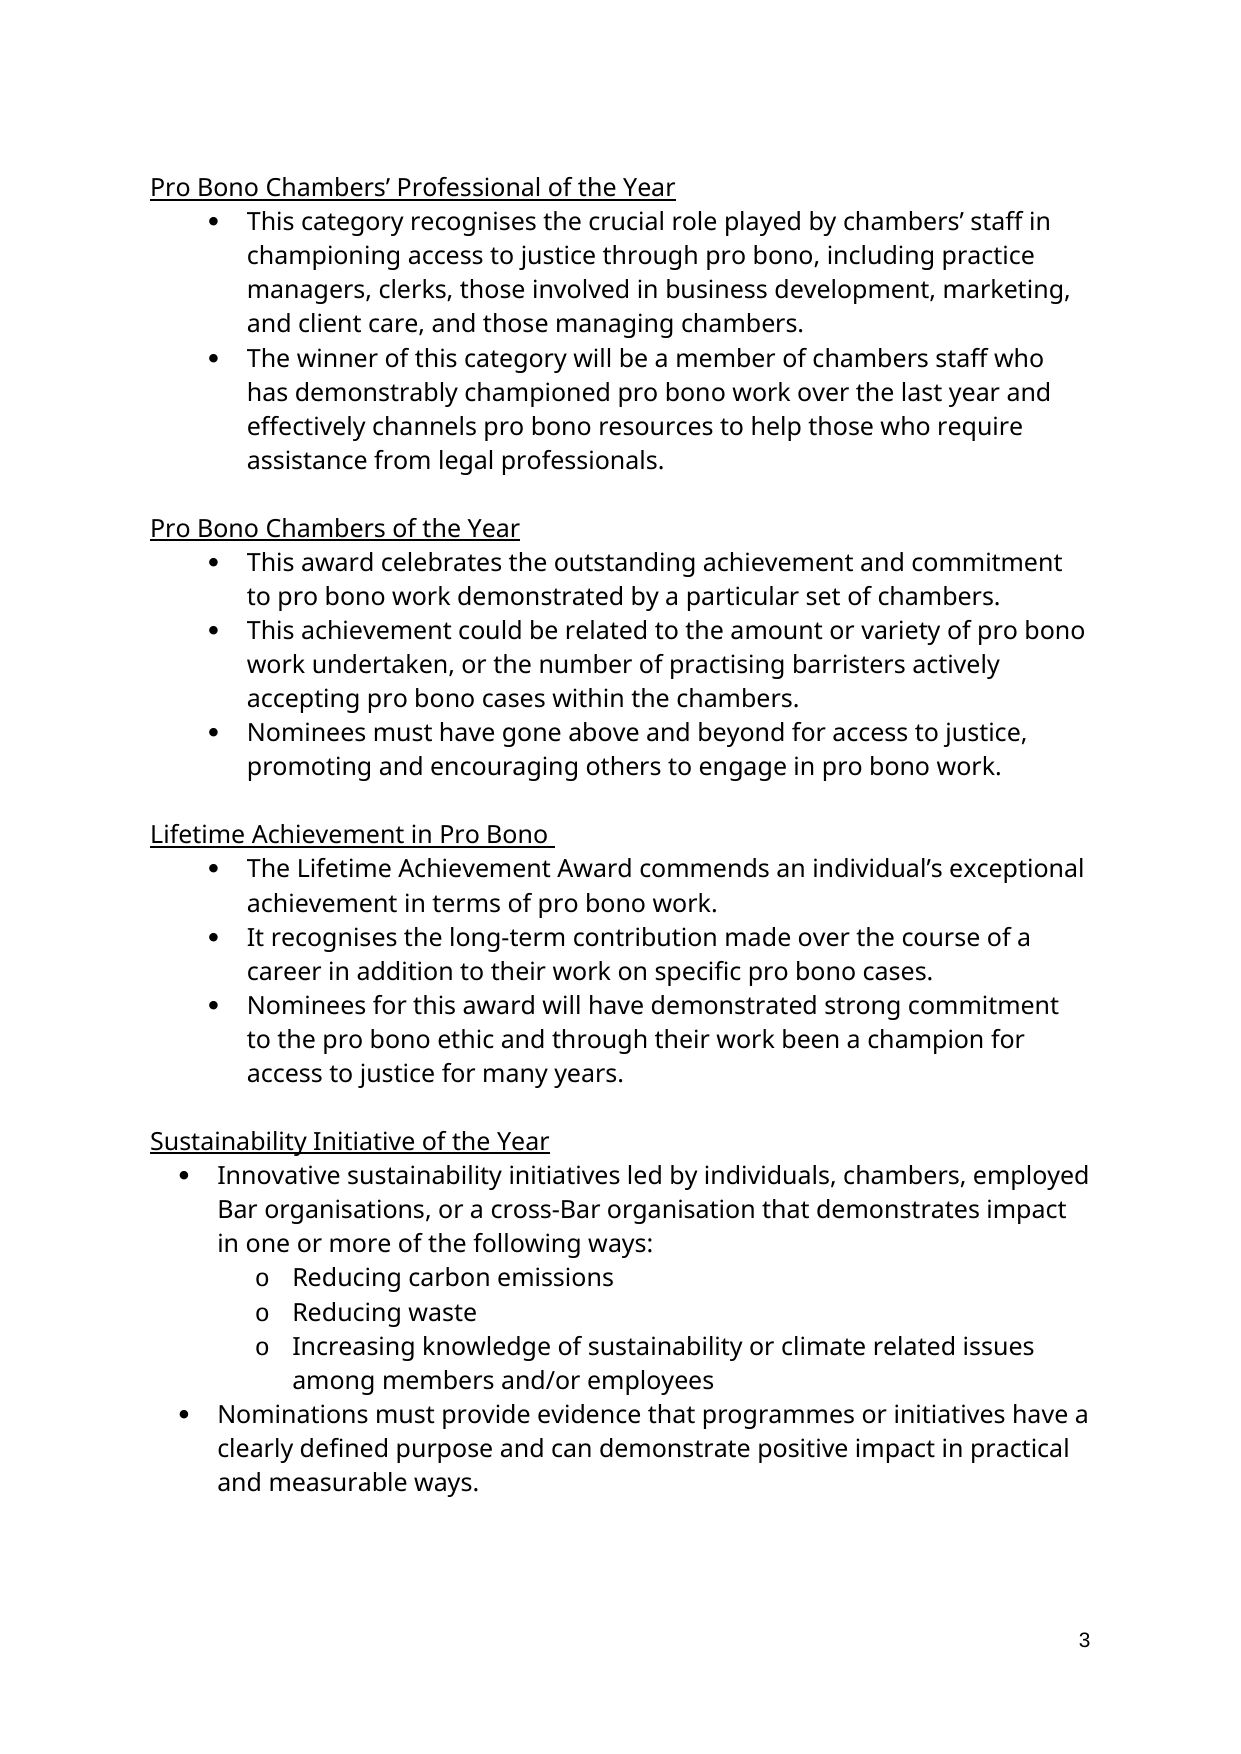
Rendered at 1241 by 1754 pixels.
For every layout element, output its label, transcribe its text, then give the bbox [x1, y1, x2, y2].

list The Lifetime Achievement Award commends an individual’s exceptional achievement in terms of pro bono work. [209, 851, 1090, 919]
list Nominees for this award will have demonstrated strong commitment to the pro bono ethic and through their work been a champion for access to justice for many years. [209, 987, 1090, 1089]
list Nominations must provide evidence that programmes or initiatives have a clearly defined purpose and can demonstrate positive impact in practical and measurable ways. [179, 1397, 1090, 1499]
text Sustainability Initiative of the Year [150, 1124, 1090, 1158]
list Innovative sustainability initiatives led by individuals, chambers, employed Bar organisations, or a cross-Bar organisation that demonstrates impact in one or more of the following ways: [179, 1158, 1090, 1260]
list Reducing carbon emissions [254, 1260, 1090, 1294]
list This category recognises the crucial role played by chambers’ staff in championing access to justice through pro bono, including practice managers, clerks, those involved in business development, marketing, and client care, and those managing chambers. [209, 204, 1090, 340]
list This achievement could be related to the amount or variety of pro bono work undertaken, or the number of practising barristers actively accepting pro bono cases within the chambers. [209, 613, 1090, 715]
text Pro Bono Chambers’ Professional of the Year [150, 170, 1090, 204]
text Pro Bono Chambers of the Year [150, 511, 1090, 544]
list This award celebrates the outstanding achievement and commitment to pro bono work demonstrated by a particular set of chambers. [209, 544, 1090, 613]
list The winner of this category will be a member of chambers staff who has demonstrably championed pro bono work over the last year and effectively channels pro bono resources to help those who require assistance from legal professionals. [209, 340, 1090, 476]
list It recognises the long-term contribution made over the course of a career in addition to their work on specific pro bono cases. [209, 919, 1090, 987]
text Lifetime Achievement in Pro Bono [150, 817, 1090, 851]
list Reducing waste [254, 1294, 1090, 1328]
list Increasing knowledge of sustainability or climate related issues among members and/or employees [254, 1328, 1090, 1397]
list Nominees must have gone above and beyond for access to justice, promoting and encouraging others to engage in pro bono work. [209, 715, 1090, 783]
